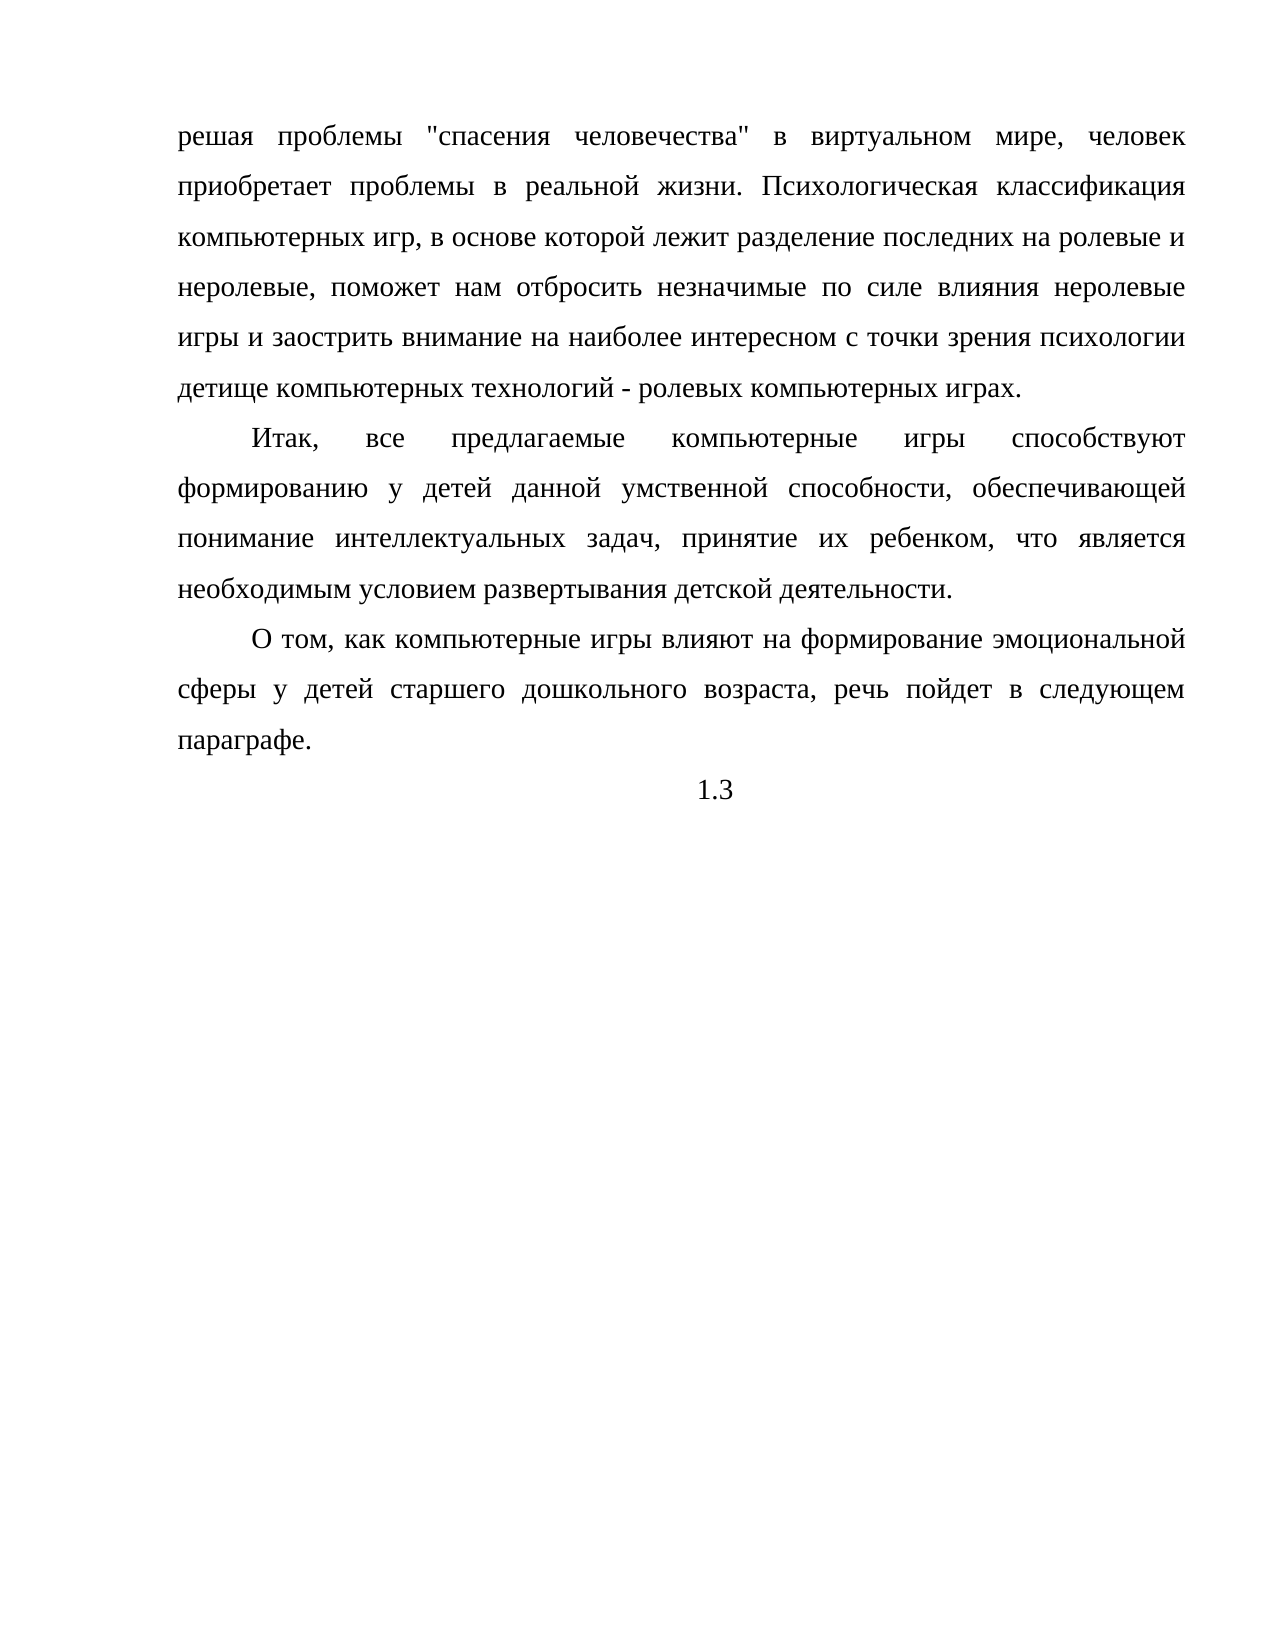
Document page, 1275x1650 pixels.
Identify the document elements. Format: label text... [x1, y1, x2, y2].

text Итак, все предлагаемые компьютерные игры способствуют формированию у детей данной умственной способности, обеспечивающей понимание интеллектуальных задач, принятие их ребенком, что является необходимым условием развертывания детской деятельности. [177, 420, 1186, 604]
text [177, 118, 1186, 403]
text О том, как компьютерные игры влияют на формирование эмоциональной сферы у детей старшего дошкольного возраста, речь пойдет в следующем параграфе. [177, 621, 1186, 755]
text 1.3 Влияние компьютерных игр на формирование эмоциональной сферы у детей старшего дошкольного возраста [177, 772, 1186, 806]
